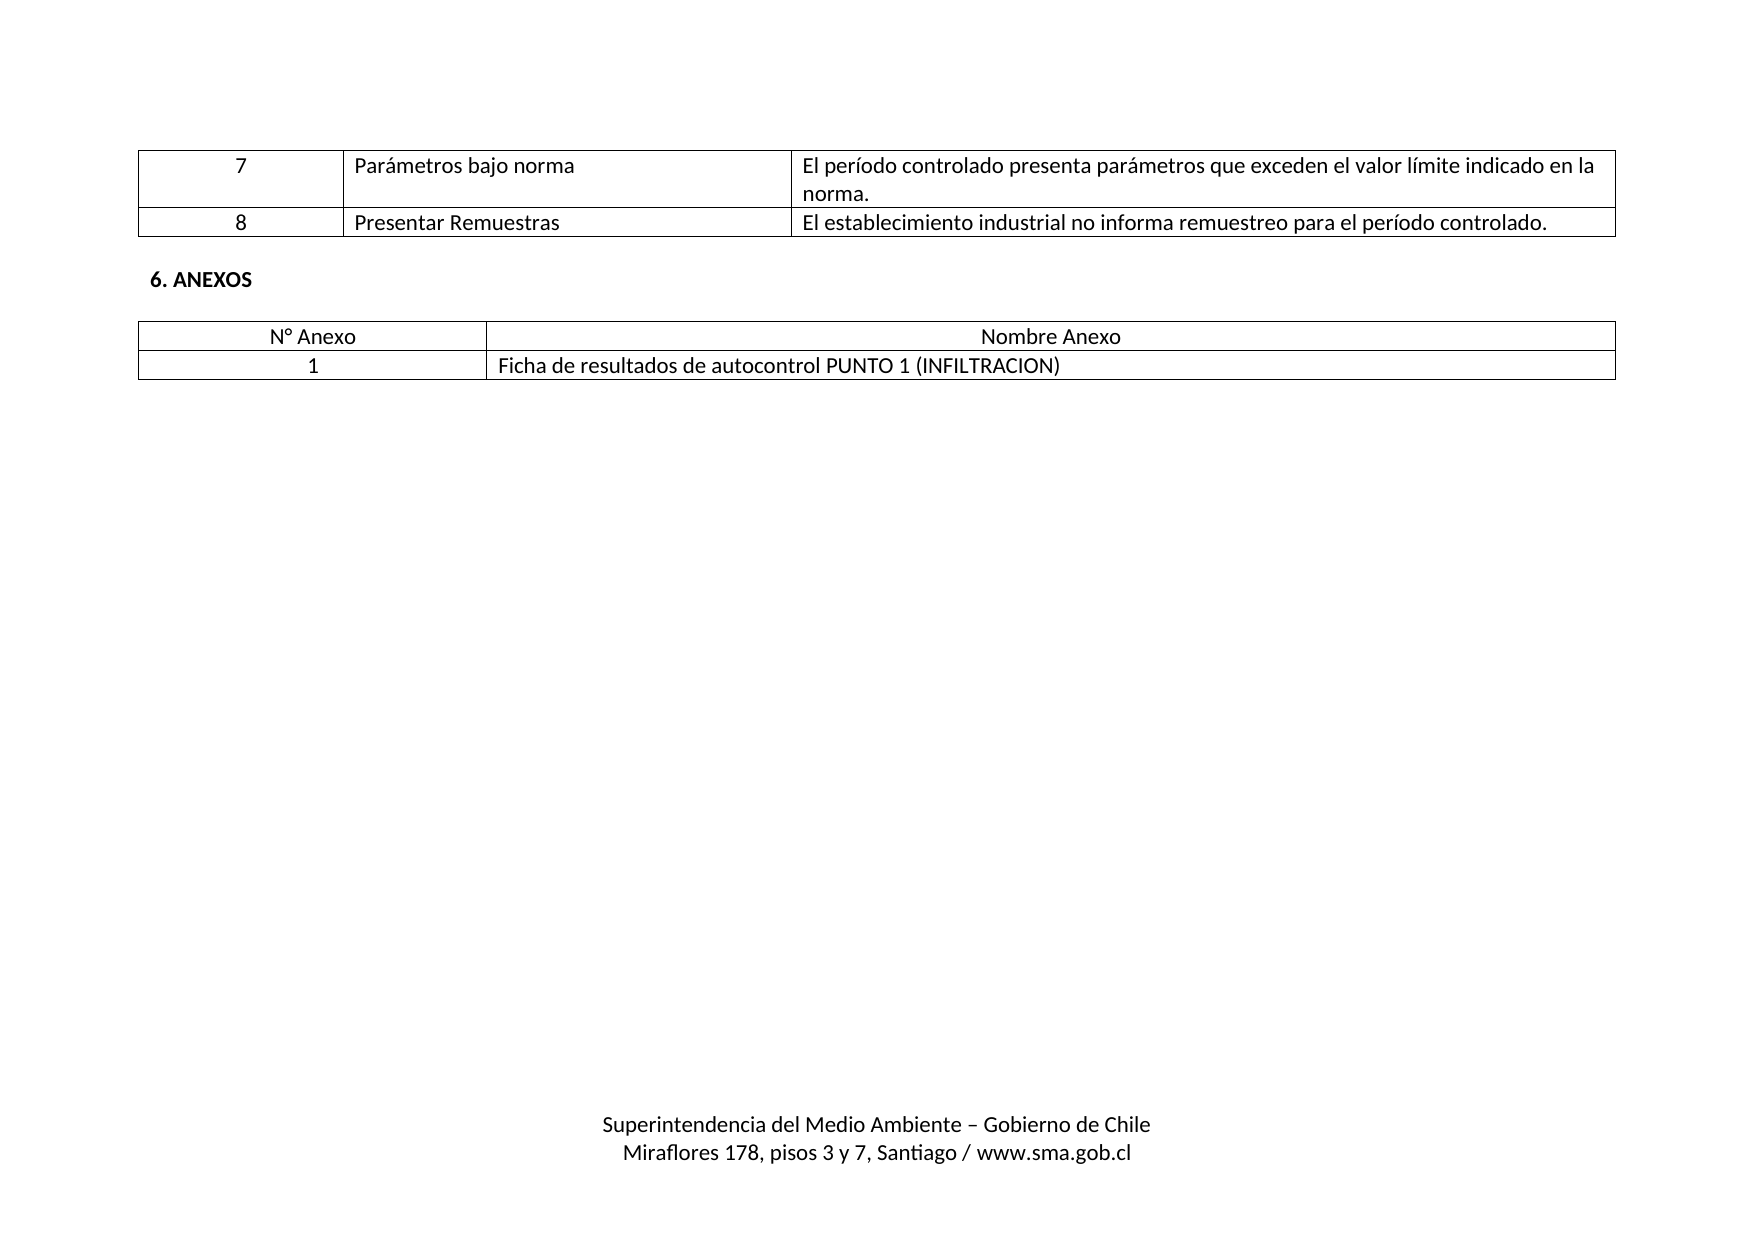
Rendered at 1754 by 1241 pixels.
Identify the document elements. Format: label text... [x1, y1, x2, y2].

table_cell 7 [139, 151, 343, 207]
table_cell El establecimiento industrial no informa remuestreo para el período controlado. [792, 208, 1615, 236]
table_header Nombre Anexo [487, 322, 1615, 350]
table_cell Presentar Remuestras [344, 208, 791, 236]
table_header N° Anexo [139, 322, 486, 350]
text 6. ANEXOS [150, 237, 1604, 293]
table_cell 1 [139, 351, 486, 379]
table_cell Parámetros bajo norma [344, 151, 791, 207]
table_cell 8 [139, 208, 343, 236]
table_cell Ficha de resultados de autocontrol PUNTO 1 (INFILTRACION) [487, 351, 1615, 379]
table_cell El período controlado presenta parámetros que exceden el valor límite indicado en la norma. [792, 151, 1615, 207]
